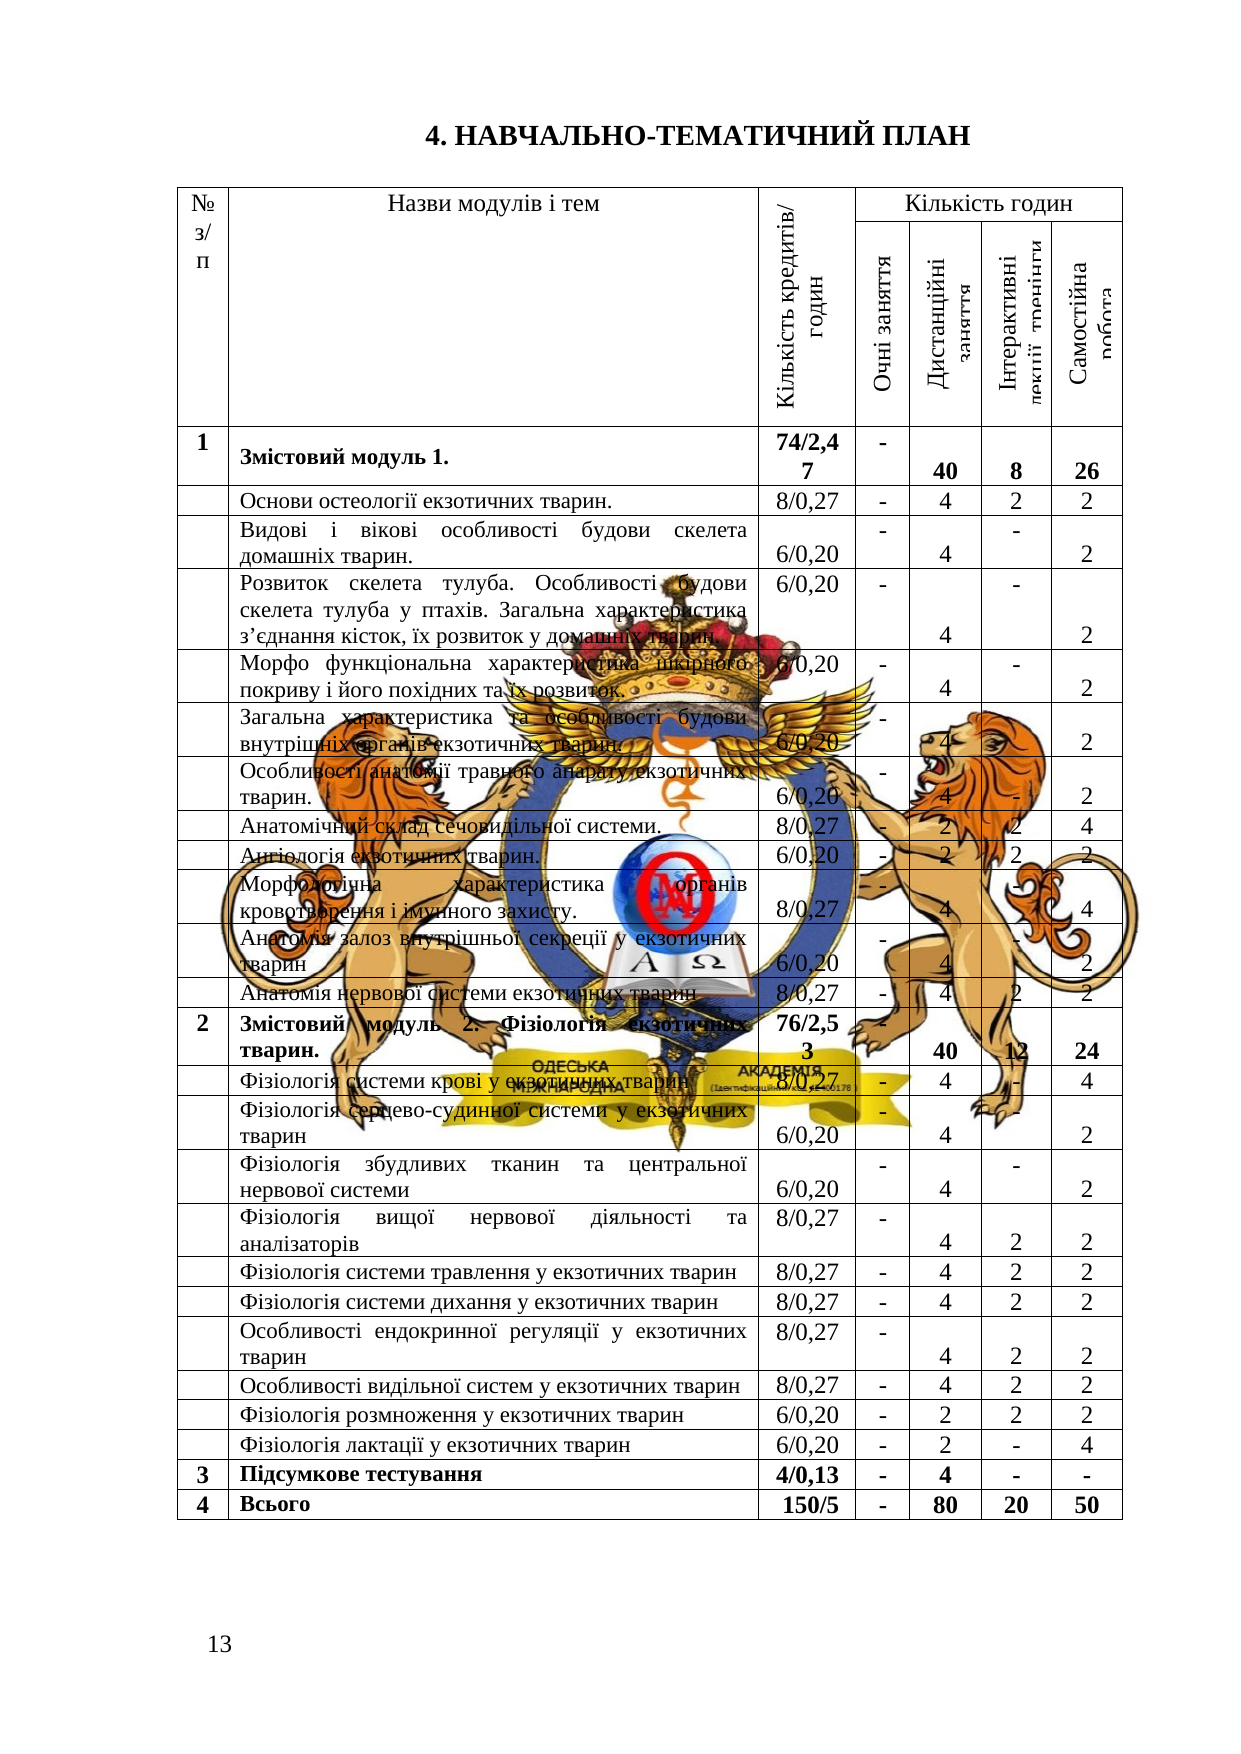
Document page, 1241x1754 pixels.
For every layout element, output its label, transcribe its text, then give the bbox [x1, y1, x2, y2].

table_cell - [856, 978, 909, 1007]
table_cell Фізіологія системи травлення у екзотичних тварин [229, 1257, 758, 1286]
table_cell 6/0,20 [759, 1096, 855, 1149]
table_cell - [982, 516, 1051, 568]
table_cell 6/0,20 [759, 1430, 855, 1459]
table_cell [178, 516, 228, 568]
table_cell Інтерактивні лекції, тренінги [982, 222, 1051, 426]
table_cell Самостійна робота [1052, 222, 1122, 426]
table_cell - [856, 757, 909, 810]
table_cell 4 [910, 1371, 981, 1399]
table_cell 74/2,47 [759, 427, 855, 485]
table_cell [178, 650, 228, 702]
table_cell 2 [1052, 978, 1122, 1007]
table_cell 8/0,27 [759, 1317, 855, 1369]
table_cell [178, 1317, 228, 1369]
table_cell Анатомічний склад сечовидільної системи. [229, 811, 758, 839]
table_cell 2 [982, 841, 1051, 869]
table_cell Анатомія залоз внутрішньої секреції у екзотичних тварин [229, 924, 758, 977]
table_cell 20 [982, 1490, 1051, 1518]
table_cell 8/0,27 [759, 1204, 855, 1256]
table_cell - [856, 1150, 909, 1202]
table_cell 2 [910, 841, 981, 869]
table_cell - [982, 569, 1051, 648]
table_cell [178, 1257, 228, 1286]
table_cell 2 [982, 811, 1051, 839]
table_cell 6/0,20 [759, 1400, 855, 1429]
table_cell 4 [910, 1150, 981, 1202]
table_cell 8/0,27 [759, 486, 855, 514]
table_cell 2 [1052, 1287, 1122, 1316]
table_cell 8/0,27 [759, 811, 855, 839]
table_cell Основи остеології екзотичних тварин. [229, 486, 758, 514]
table_cell 12 [982, 1008, 1051, 1065]
table_cell - [982, 1430, 1051, 1459]
table_cell 50 [1052, 1490, 1122, 1518]
table_cell [178, 569, 228, 648]
table_cell Дистанційні заняття [910, 222, 981, 426]
table_cell - [856, 1317, 909, 1369]
table_header Кількість кредитів/ годин [759, 188, 855, 426]
table_cell - [982, 1096, 1051, 1149]
table_cell - [982, 757, 1051, 810]
table_cell 40 [910, 427, 981, 485]
table_cell - [856, 870, 909, 923]
table_cell - [856, 516, 909, 568]
table_cell [178, 811, 228, 839]
table_cell [178, 841, 228, 869]
table_cell 4 [910, 1096, 981, 1149]
table_cell [178, 1400, 228, 1429]
table_cell 4/0,13 [759, 1460, 855, 1489]
table_cell 4 [910, 978, 981, 1007]
table_cell 2 [1052, 841, 1122, 869]
table_cell 4 [1052, 811, 1122, 839]
table_cell - [856, 1460, 909, 1489]
table_cell 2 [910, 811, 981, 839]
table_cell - [856, 1257, 909, 1286]
table_cell 40 [910, 1008, 981, 1065]
table_header № з/п [178, 188, 228, 426]
table_cell [178, 924, 228, 977]
table_cell [178, 486, 228, 514]
table_cell - [856, 569, 909, 648]
table_cell 2 [982, 1257, 1051, 1286]
table_cell - [982, 1460, 1051, 1489]
table_cell - [982, 1150, 1051, 1202]
table_cell - [982, 650, 1051, 702]
table_cell 1 [178, 427, 228, 485]
table_cell [178, 1287, 228, 1316]
table_cell Фізіологія системи крові у екзотичних тварин [229, 1066, 758, 1095]
table_cell Підсумкове тестування [229, 1460, 758, 1489]
table_cell Морфологічна характеристика органів кровотворення і імунного захисту. [229, 870, 758, 923]
table_cell 4 [910, 1257, 981, 1286]
table_cell 150/5 [759, 1490, 855, 1518]
table_cell [178, 1204, 228, 1256]
table_cell Змістовий модуль 1. [229, 427, 758, 485]
table_cell 2 [1052, 569, 1122, 648]
table_cell 4 [910, 1066, 981, 1095]
table_cell 4 [1052, 1066, 1122, 1095]
table_cell 2 [982, 1317, 1051, 1369]
table_cell Особливості ендокринної регуляції у екзотичних тварин [229, 1317, 758, 1369]
table_cell 6/0,20 [759, 841, 855, 869]
table_cell Фізіологія лактації у екзотичних тварин [229, 1430, 758, 1459]
table_cell 6/0,20 [759, 703, 855, 756]
table_cell 4 [910, 1287, 981, 1316]
table_cell - [982, 870, 1051, 923]
table_cell - [856, 650, 909, 702]
table_cell 6/0,20 [759, 1150, 855, 1202]
table_cell - [1052, 1460, 1122, 1489]
table_cell 4 [178, 1490, 228, 1518]
table_cell 2 [1052, 516, 1122, 568]
table_cell - [856, 811, 909, 839]
table_cell 2 [1052, 1400, 1122, 1429]
table_cell Морфо функціональна характеристика шкірного покриву і його похідних та їх розвиток. [229, 650, 758, 702]
table_cell 76/2,53 [759, 1008, 855, 1065]
table_cell 2 [1052, 1204, 1122, 1256]
table_cell [178, 978, 228, 1007]
table_cell 8/0,27 [759, 978, 855, 1007]
table_cell Змістовий модуль 2. Фізіологія екзотичних тварин. [229, 1008, 758, 1065]
table_cell Очні заняття [856, 222, 909, 426]
table_cell 2 [1052, 486, 1122, 514]
table_cell Особливості видільної систем у екзотичних тварин [229, 1371, 758, 1399]
table_cell 2 [1052, 1371, 1122, 1399]
table_cell 2 [1052, 1257, 1122, 1286]
table_cell Фізіологія збудливих тканин та центральної нервової системи [229, 1150, 758, 1202]
table_cell - [856, 841, 909, 869]
table_cell - [856, 1204, 909, 1256]
table_cell - [856, 1430, 909, 1459]
table_header Назви модулів і тем [229, 188, 758, 426]
table_cell 4 [910, 516, 981, 568]
table_cell [178, 870, 228, 923]
table_cell 6/0,20 [759, 650, 855, 702]
table_cell 4 [910, 569, 981, 648]
table_cell - [856, 1400, 909, 1429]
table_cell Загальна характеристика та особливості будови внутрішніх органів екзотичних тварин. [229, 703, 758, 756]
table_cell 2 [982, 1287, 1051, 1316]
table_cell Особливості анатомії травного апарату екзотичних тварин. [229, 757, 758, 810]
table_cell 2 [910, 1400, 981, 1429]
table_cell Фізіологія розмноження у екзотичних тварин [229, 1400, 758, 1429]
table_cell [982, 703, 1051, 756]
table_cell - [982, 924, 1051, 977]
table_cell 2 [1052, 1096, 1122, 1149]
table_cell 2 [982, 978, 1051, 1007]
table_cell 2 [1052, 650, 1122, 702]
table_cell - [856, 1066, 909, 1095]
table_cell 2 [1052, 1317, 1122, 1369]
table_cell 4 [910, 650, 981, 702]
table_cell 4 [910, 1460, 981, 1489]
table_cell - [982, 1066, 1051, 1095]
table_cell - [856, 1287, 909, 1316]
table_cell [178, 1430, 228, 1459]
table_cell 2 [982, 1204, 1051, 1256]
table_cell Всього [229, 1490, 758, 1518]
table_cell 4 [910, 870, 981, 923]
table_cell 8 [982, 427, 1051, 485]
table_cell 8/0,27 [759, 1371, 855, 1399]
table_cell - [856, 1490, 909, 1518]
table_cell 4 [910, 1204, 981, 1256]
table_header Кількість годин [856, 188, 1122, 221]
table_cell Видові і вікові особливості будови скелета домашніх тварин. [229, 516, 758, 568]
table_cell 2 [982, 1400, 1051, 1429]
table_cell Фізіологія серцево-судинної системи у екзотичних тварин [229, 1096, 758, 1149]
table_cell Анатомія нервової системи екзотичних тварин [229, 978, 758, 1007]
table_cell 4 [910, 703, 981, 756]
table_cell 2 [982, 1371, 1051, 1399]
table_cell - [856, 1008, 909, 1065]
table_cell [178, 1066, 228, 1095]
table_cell 6/0,20 [759, 569, 855, 648]
table_cell - [856, 924, 909, 977]
table_cell 3 [178, 1460, 228, 1489]
table_cell 80 [910, 1490, 981, 1518]
table_cell 4 [1052, 870, 1122, 923]
table_cell [178, 1150, 228, 1202]
table_cell 6/0,20 [759, 924, 855, 977]
table_cell Фізіологія системи дихання у екзотичних тварин [229, 1287, 758, 1316]
table_cell 26 [1052, 427, 1122, 485]
table_cell 8/0,27 [759, 1257, 855, 1286]
table_cell 2 [1052, 924, 1122, 977]
table_cell 4 [910, 486, 981, 514]
table_cell 4 [910, 1317, 981, 1369]
table_cell - [856, 486, 909, 514]
table_cell 2 [982, 486, 1051, 514]
table_cell [178, 703, 228, 756]
table_cell 4 [1052, 1430, 1122, 1459]
table_cell - [856, 427, 909, 485]
table_cell 24 [1052, 1008, 1122, 1065]
table_cell 8/0,27 [759, 870, 855, 923]
table_cell - [856, 1096, 909, 1149]
table_cell 4 [910, 924, 981, 977]
table_cell - [856, 1371, 909, 1399]
table_cell [178, 757, 228, 810]
table_cell Фізіологія вищої нервової діяльності та аналізаторів [229, 1204, 758, 1256]
table_cell - [856, 703, 909, 756]
table_cell [178, 1096, 228, 1149]
table_cell 6/0,20 [759, 757, 855, 810]
table_cell 2 [1052, 757, 1122, 810]
table_cell [178, 1371, 228, 1399]
table_cell 6/0,20 [759, 516, 855, 568]
table_cell Розвиток скелета тулуба. Особливості будови скелета тулуба у птахів. Загальна характеристика з’єднання кісток, їх розвиток у домашніх тварин. [229, 569, 758, 648]
table_cell 2 [178, 1008, 228, 1065]
table_cell 8/0,27 [759, 1066, 855, 1095]
table_cell 4 [910, 757, 981, 810]
text 4. НАВЧАЛЬНО-ТЕМАТИЧНИЙ ПЛАН [244, 118, 1152, 152]
table_cell 2 [910, 1430, 981, 1459]
table_cell 2 [1052, 703, 1122, 756]
table_cell 8/0,27 [759, 1287, 855, 1316]
table_cell Ангіологія екзотичних тварин. [229, 841, 758, 869]
table_cell 2 [1052, 1150, 1122, 1202]
